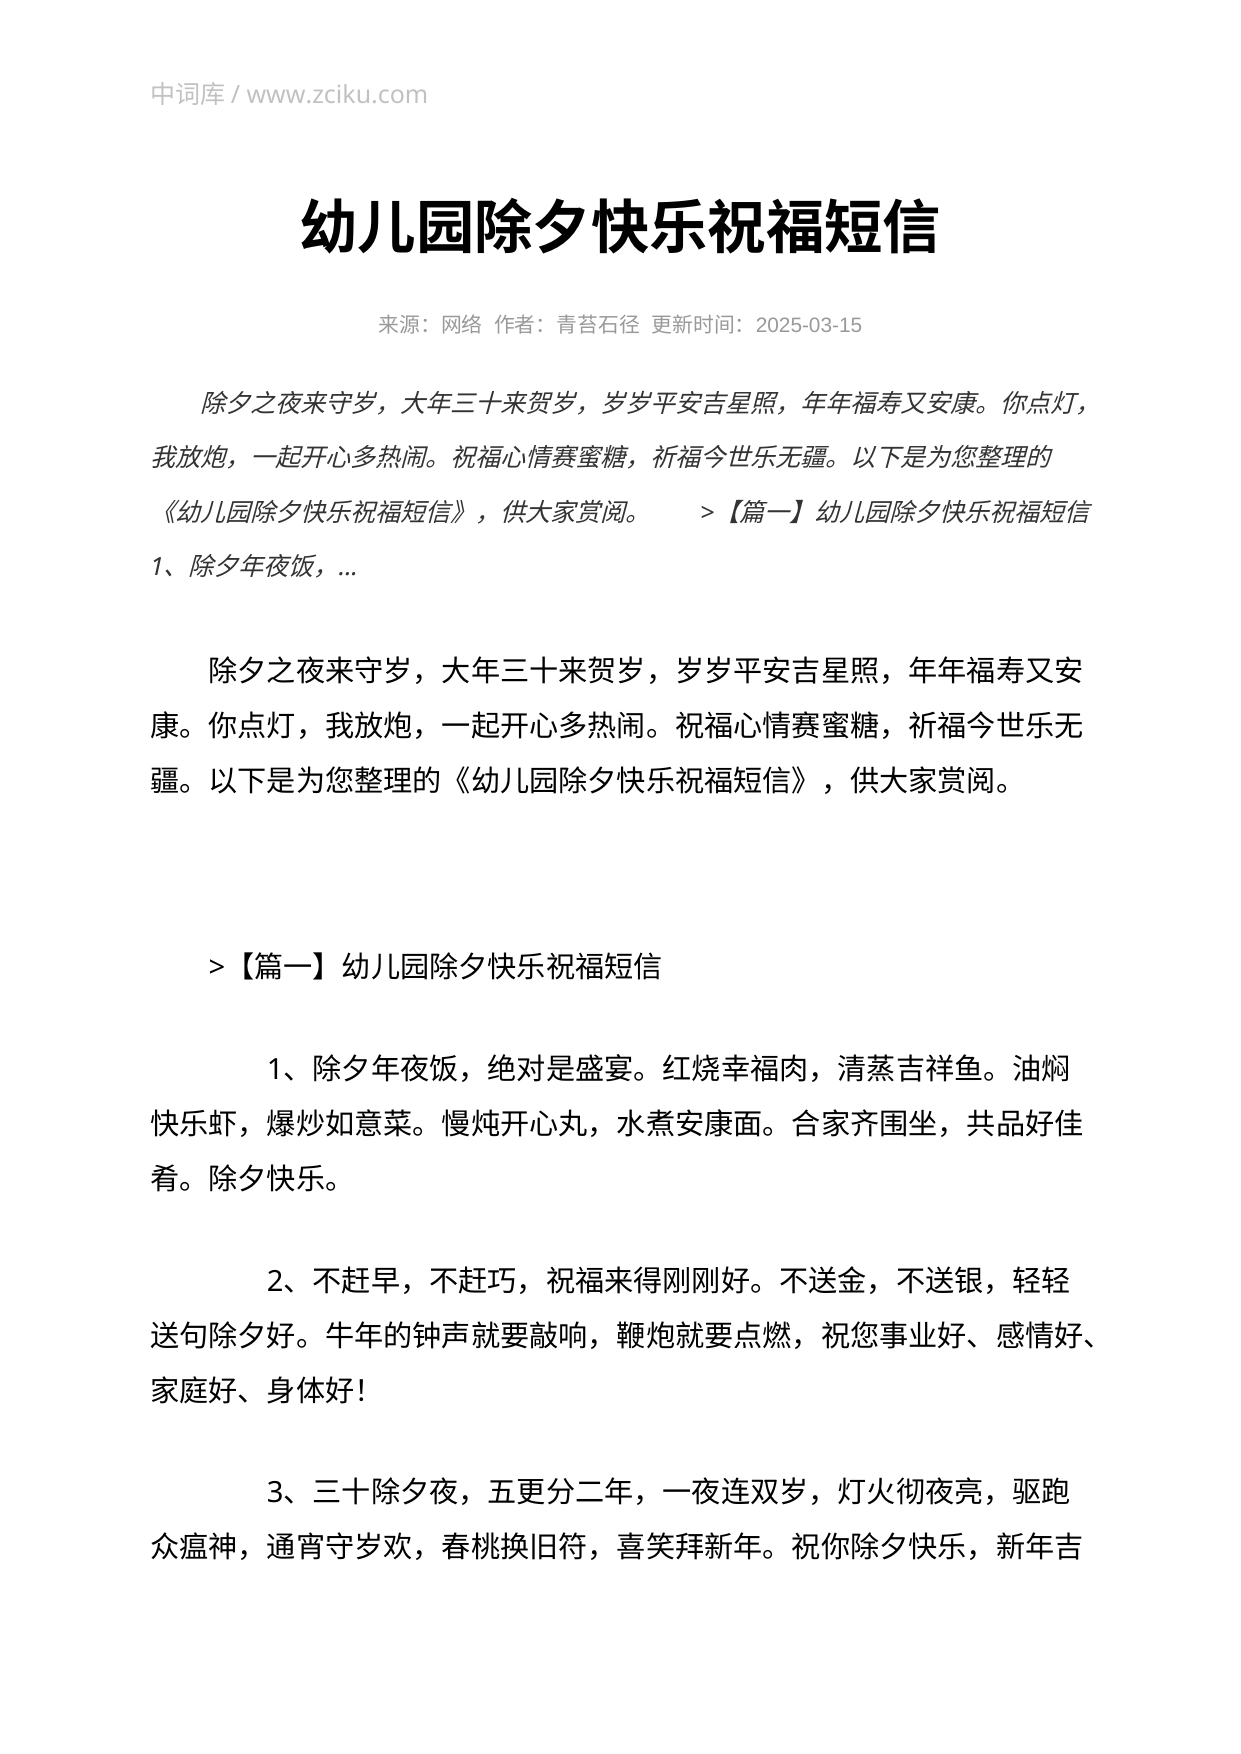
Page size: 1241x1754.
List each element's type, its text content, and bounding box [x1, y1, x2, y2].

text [150, 1469, 1090, 1566]
text 来源：网络 作者：青苔石径 更新时间：2025-03-15 [150, 313, 1090, 337]
subtitle 幼儿园除夕快乐祝福短信 [150, 181, 1090, 266]
text 2、不赶早，不赶巧，祝福来得刚刚好。不送金，不送银，轻轻送句除夕好。牛年的钟声就要敲响，鞭炮就要点燃，祝您事业好、感情好、家庭好、身体好！ [150, 1257, 1090, 1409]
text 除夕之夜来守岁，大年三十来贺岁，岁岁平安吉星照，年年福寿又安康。你点灯，我放炮，一起开心多热闹。祝福心情赛蜜糖，祈福今世乐无疆。以下是为您整理的《幼儿园除夕快乐祝福短信》，供大家赏阅。 [150, 648, 1090, 800]
text >【篇一】幼儿园除夕快乐祝福短信 [150, 943, 1090, 986]
text 1、除夕年夜饭，绝对是盛宴。红烧幸福肉，清蒸吉祥鱼。油焖快乐虾，爆炒如意菜。慢炖开心丸，水煮安康面。合家齐围坐，共品好佳肴。除夕快乐。 [150, 1046, 1090, 1198]
text 除夕之夜来守岁，大年三十来贺岁，岁岁平安吉星照，年年福寿又安康。你点灯，我放炮，一起开心多热闹。祝福心情赛蜜糖，祈福今世乐无疆。以下是为您整理的《幼儿园除夕快乐祝福短信》，供大家赏阅。 >【篇一】幼儿园除夕快乐祝福短信 1、除夕年夜饭，... [150, 383, 1090, 583]
